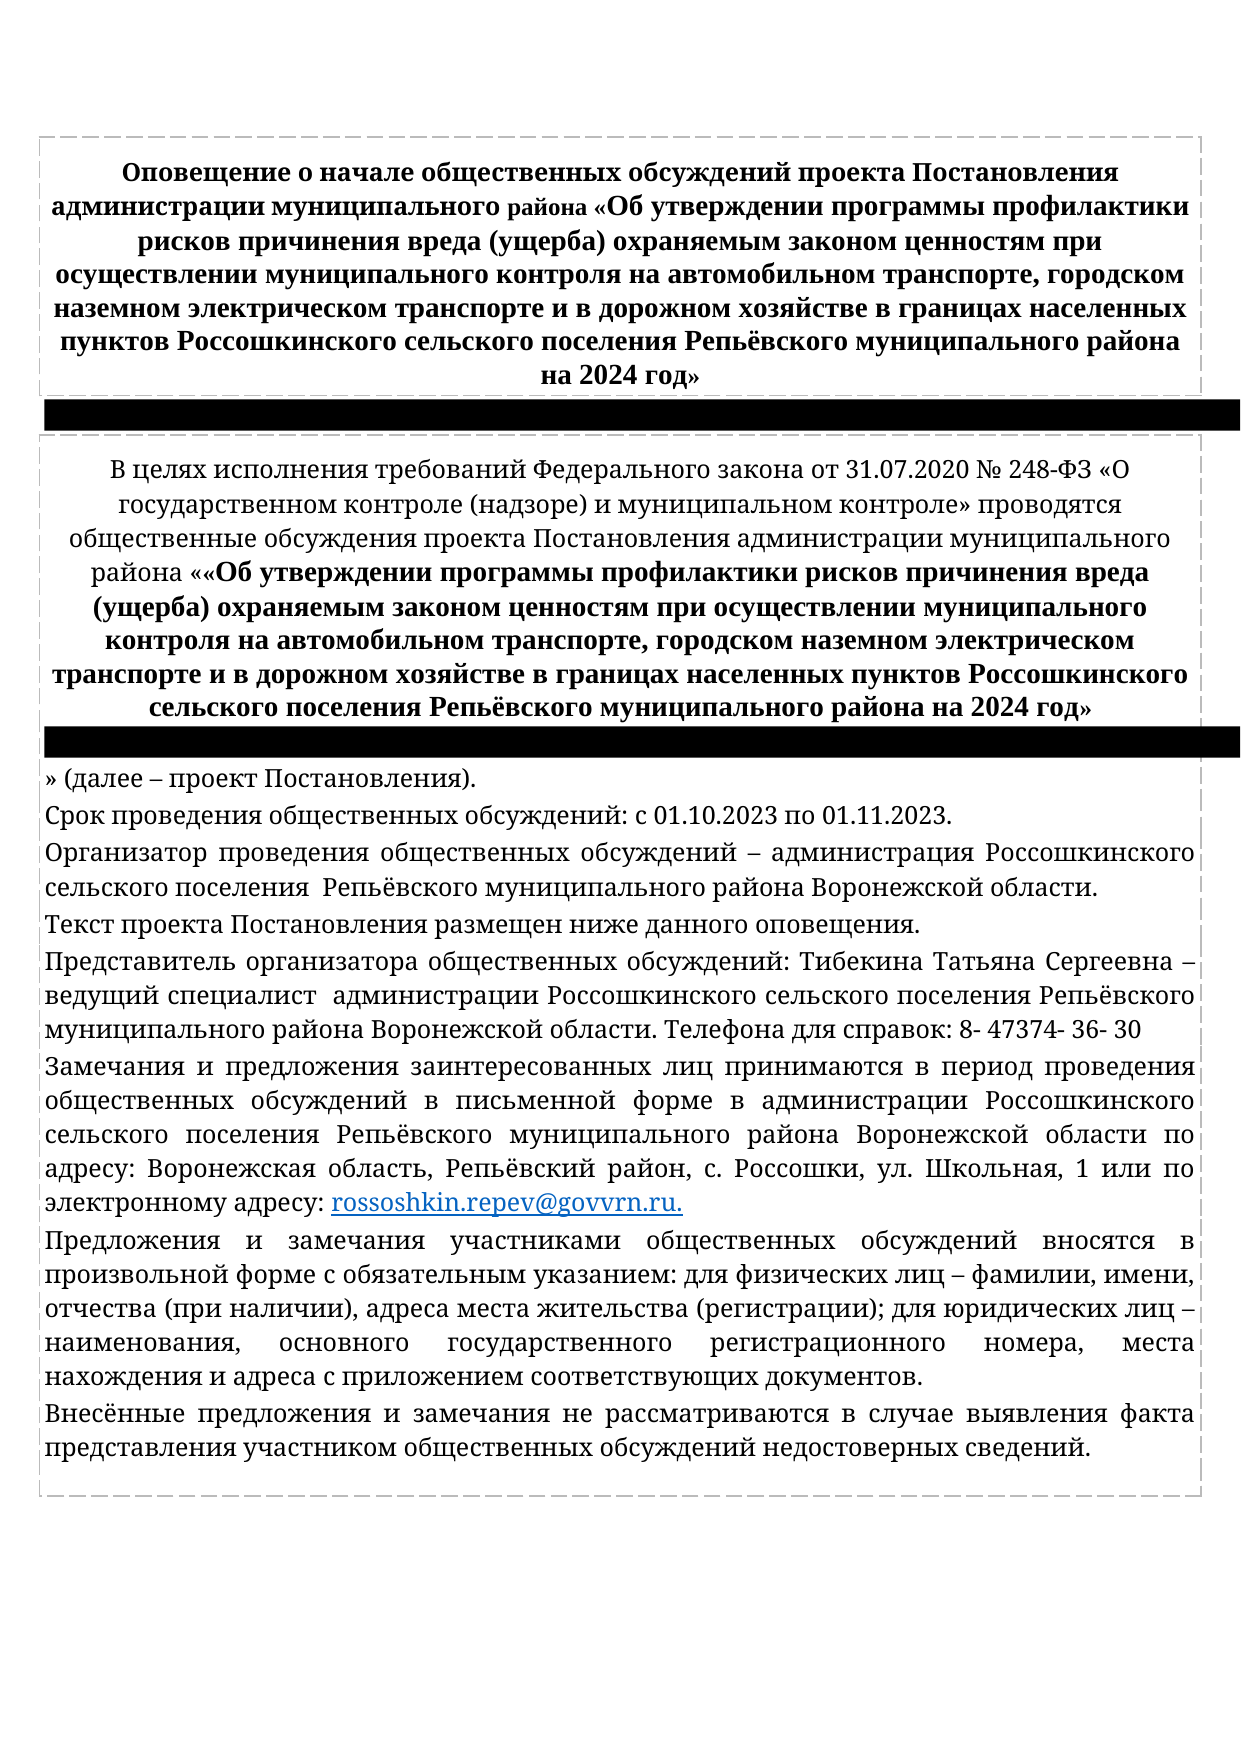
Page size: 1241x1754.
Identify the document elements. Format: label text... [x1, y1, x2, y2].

text » (далее – проект Постановления). [38, 708, 1202, 780]
text Оповещение о начале общественных обсуждений проекта Постановления администрации муниципального района «Об утверждении программы профилактики рисков причинения вреда (ущерба) охраняемым законом ценностям при осуществлении муниципального контроля на автомобильном транспорте, городском наземном электрическом транспорте и в дорожном хозяйстве в границах населенных пунктов Россошкинского сельского поселения Репьёвского муниципального района на 2024 год» [38, 136, 1202, 396]
text Срок проведения общественных обсуждений: с 01.10.2023 по 01.11.2023. [38, 780, 1202, 817]
text Представитель организатора общественных обсуждений: Тибекина Татьяна Сергеевна – ведущий специалист администрации Россошкинского сельского поселения Репьёвского муниципального района Воронежской области. Телефона для справок: 8- 47374- 36- 30 [38, 925, 1202, 1031]
text Внесённые предложения и замечания не рассматриваются в случае выявления факта представления участником общественных обсуждений недостоверных сведений. [38, 1377, 1202, 1464]
text В целях исполнения требований Федерального закона от 31.07.2020 № 248-ФЗ «О государственном контроле (надзоре) и муниципальном контроле» проводятся общественные обсуждения проекта Постановления администрации муниципального района ««Об утверждении программы профилактики рисков причинения вреда (ущерба) охраняемым законом ценностям при осуществлении муниципального контроля на автомобильном транспорте, городском наземном электрическом транспорте и в дорожном хозяйстве в границах населенных пунктов Россошкинского сельского поселения Репьёвского муниципального района на 2024 год» [38, 434, 1202, 708]
text Текст проекта Постановления размещен ниже данного оповещения. [38, 888, 1202, 925]
text Замечания и предложения заинтересованных лиц принимаются в период проведения общественных обсуждений в письменной форме в администрации Россошкинского сельского поселения Репьёвского муниципального района Воронежской области по адресу: Воронежская область, Репьёвский район, с. Россошки, ул. Школьная, 1 или по электронному адресу: rossoshkin.repev@govvrn.ru. [38, 1031, 1202, 1204]
text Организатор проведения общественных обсуждений – администрация Россошкинского сельского поселения Репьёвского муниципального района Воронежской области. [38, 817, 1202, 888]
text Предложения и замечания участниками общественных обсуждений вносятся в произвольной форме с обязательным указанием: для физических лиц – фамилии, имени, отчества (при наличии), адреса места жительства (регистрации); для юридических лиц – наименования, основного государственного регистрационного номера, места нахождения и адреса с приложением соответствующих документов. [38, 1204, 1202, 1377]
